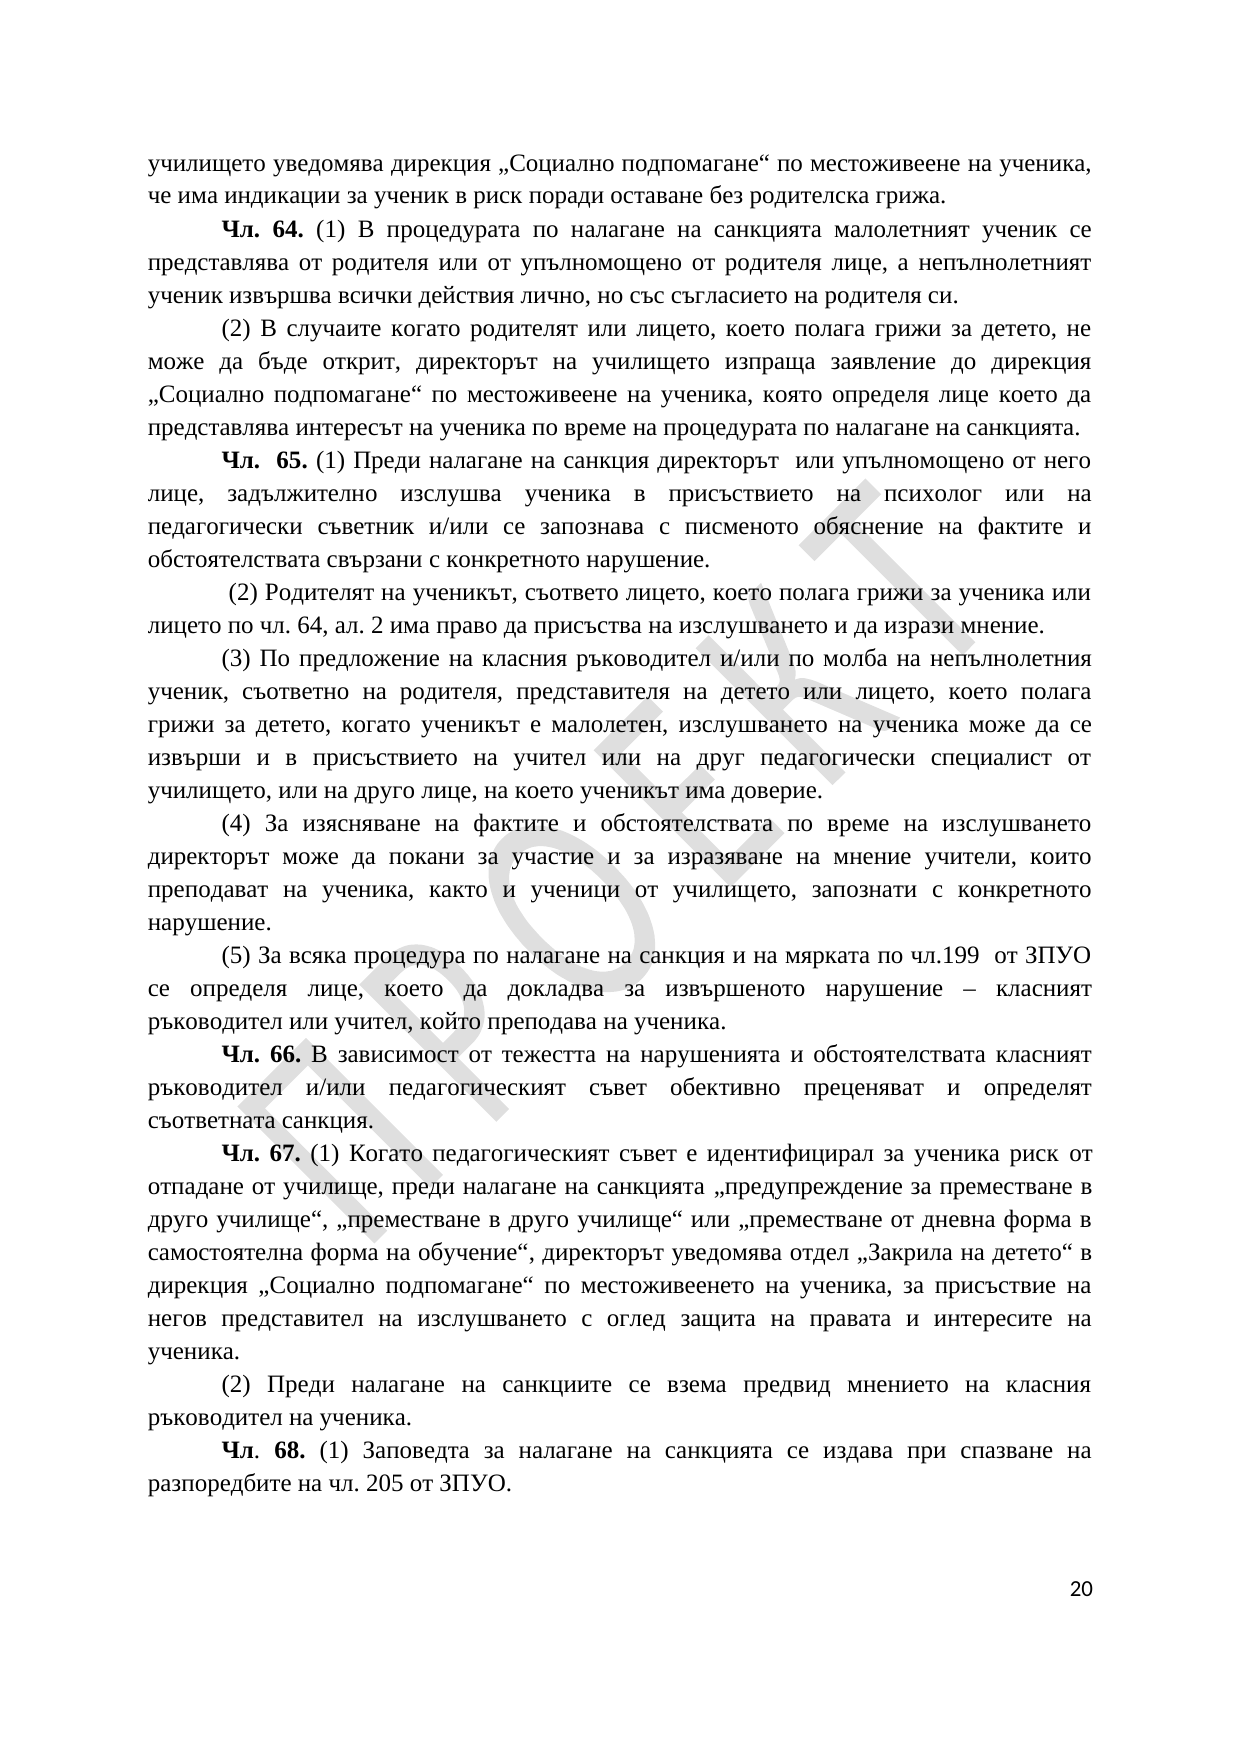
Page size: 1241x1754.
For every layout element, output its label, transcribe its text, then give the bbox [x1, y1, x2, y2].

text (2) Преди налагане на санкциите се взема предвид мнението на класния ръководител на ученика. [148, 1369, 1093, 1431]
text Чл. 64. (1) В процедурата по налагане на санкцията малолетният ученик се представлява от родителя или от упълномощено от родителя лице, а непълнолетният ученик извършва всички действия лично, но със съгласието на родителя си. [148, 214, 1093, 308]
text (2) В случаите когато родителят или лицето, което полага грижи за детето, не може да бъде открит, директорът на училището изпраща заявление до дирекция „Социално подпомагане“ по местоживеене на ученика, която определя лице което да представлява интересът на ученика по време на процедурата по налагане на санкцията. [148, 313, 1093, 441]
text (5) За всяка процедура по налагане на санкция и на мярката по чл.199 от ЗПУО се определя лице, което да докладва за извършеното нарушение – класният ръководител или учител, който преподава на ученика. [148, 940, 1093, 1035]
text Чл. 65. (1) Преди налагане на санкция директорът или упълномощено от него лице, задължително изслушва ученика в присъствието на психолог или на педагогически съветник и/или се запознава с писменото обяснение на фактите и обстоятелствата свързани с конкретното нарушение. [148, 445, 1093, 573]
text (4) За изясняване на фактите и обстоятелствата по време на изслушването директорът може да покани за участие и за изразяване на мнение учители, които преподават на ученика, както и ученици от училището, запознати с конкретното нарушение. [148, 808, 1093, 936]
text Чл. 66. В зависимост от тежестта на нарушенията и обстоятелствата класният ръководител и/или педагогическият съвет обективно преценяват и определят съответната санкция. [148, 1039, 1093, 1134]
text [148, 148, 1093, 209]
text Чл. 67. (1) Когато педагогическият съвет е идентифицирал за ученика риск от отпадане от училище, преди налагане на санкцията „предупреждение за преместване в друго училище“, „преместване в друго училище“ или „преместване от дневна форма в самостоятелна форма на обучение“, директорът уведомява отдел „Закрила на детето“ в дирекция „Социално подпомагане“ по местоживеенето на ученика, за присъствие на негов представител на изслушването с оглед защита на правата и интересите на ученика. [148, 1138, 1093, 1365]
text Чл. 68. (1) Заповедта за налагане на санкцията се издава при спазване на разпоредбите на чл. 205 от ЗПУО. [148, 1435, 1093, 1497]
text (2) Родителят на ученикът, съответо лицето, което полага грижи за ученика или лицето по чл. 64, ал. 2 има право да присъства на изслушването и да изрази мнение. [148, 577, 1093, 639]
text (3) По предложение на класния ръководител и/или по молба на непълнолетния ученик, съответно на родителя, представителя на детето или лицето, което полага грижи за детето, когато ученикът е малолетен, изслушването на ученика може да се извърши и в присъствието на учител или на друг педагогически специалист от училището, или на друго лице, на което ученикът има доверие. [148, 643, 1093, 804]
